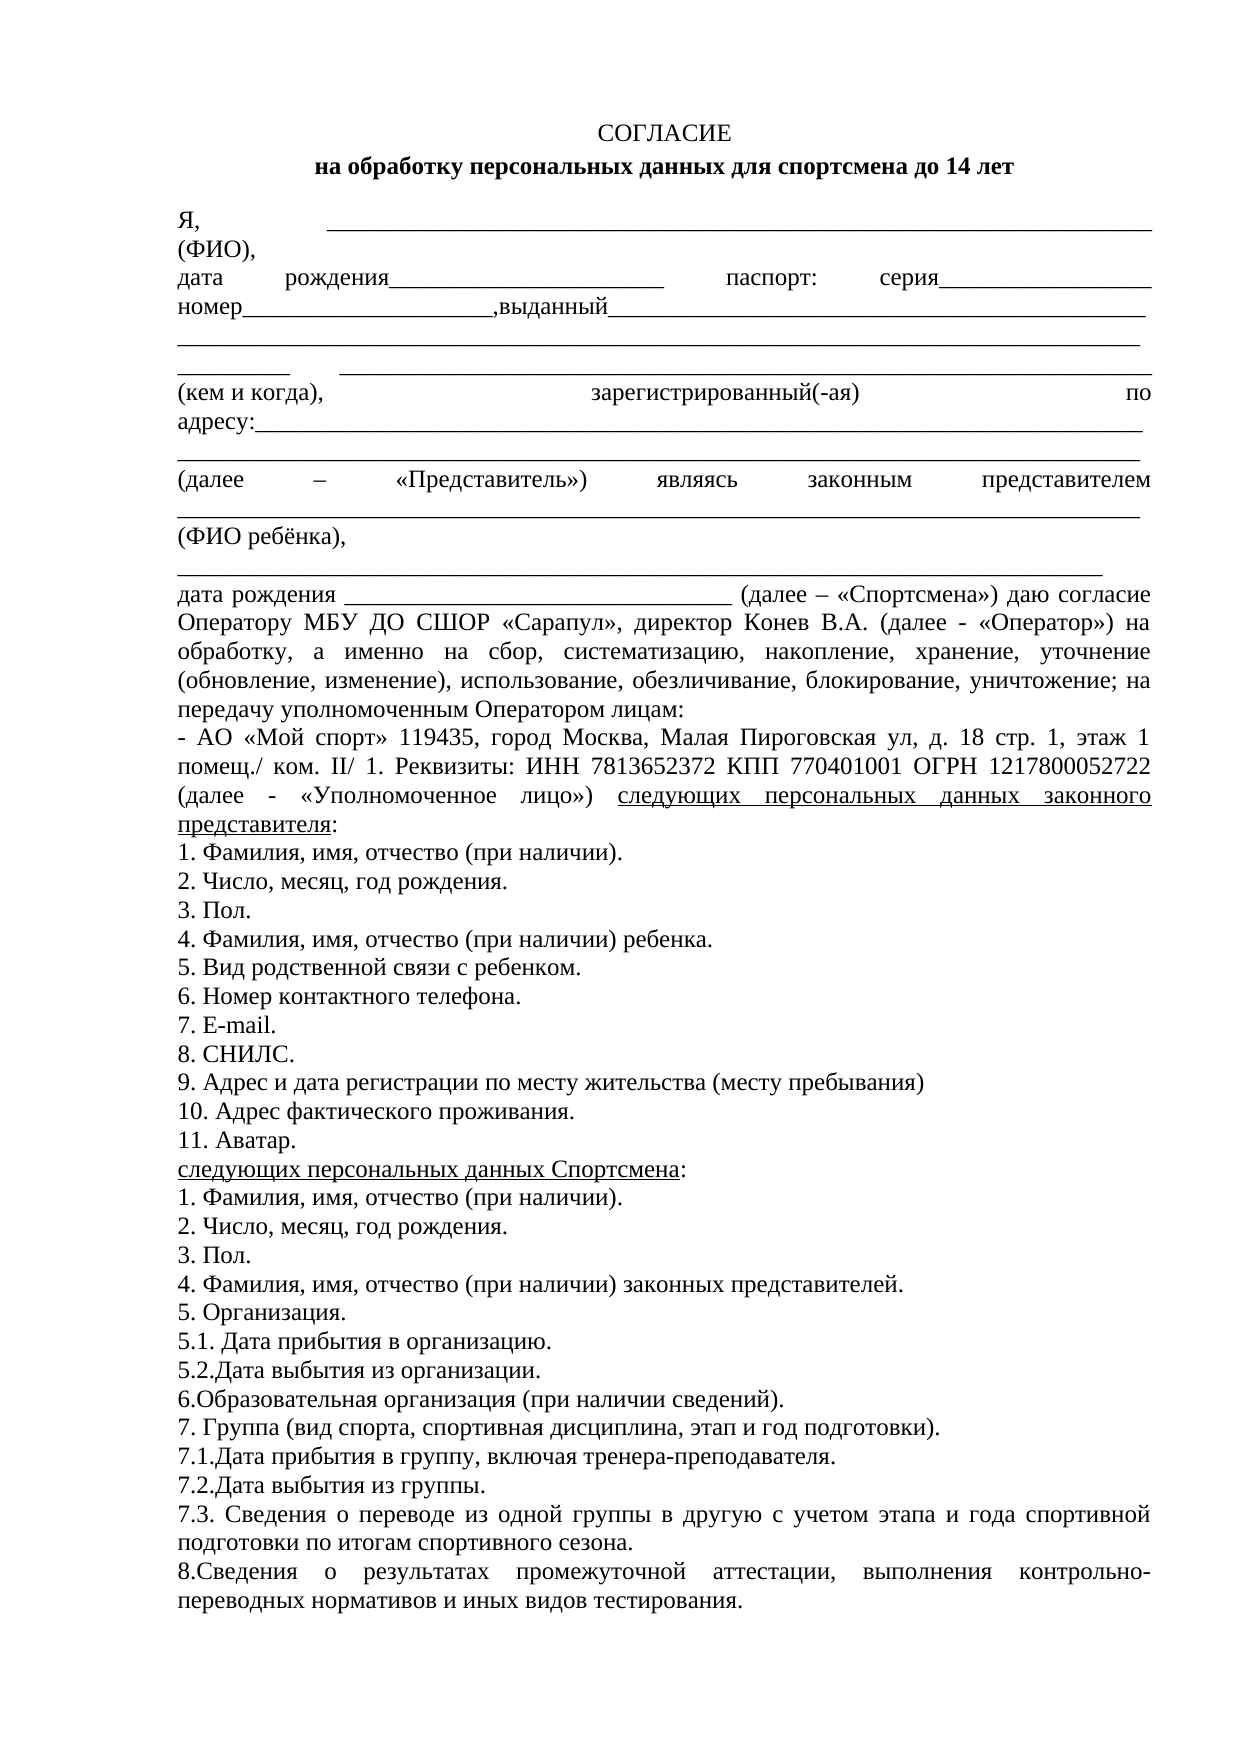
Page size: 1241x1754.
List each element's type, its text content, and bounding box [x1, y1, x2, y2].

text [177, 205, 1152, 1614]
text СОГЛАСИЕ на обработку персональных данных для спортсмена до 14 лет [177, 118, 1152, 180]
